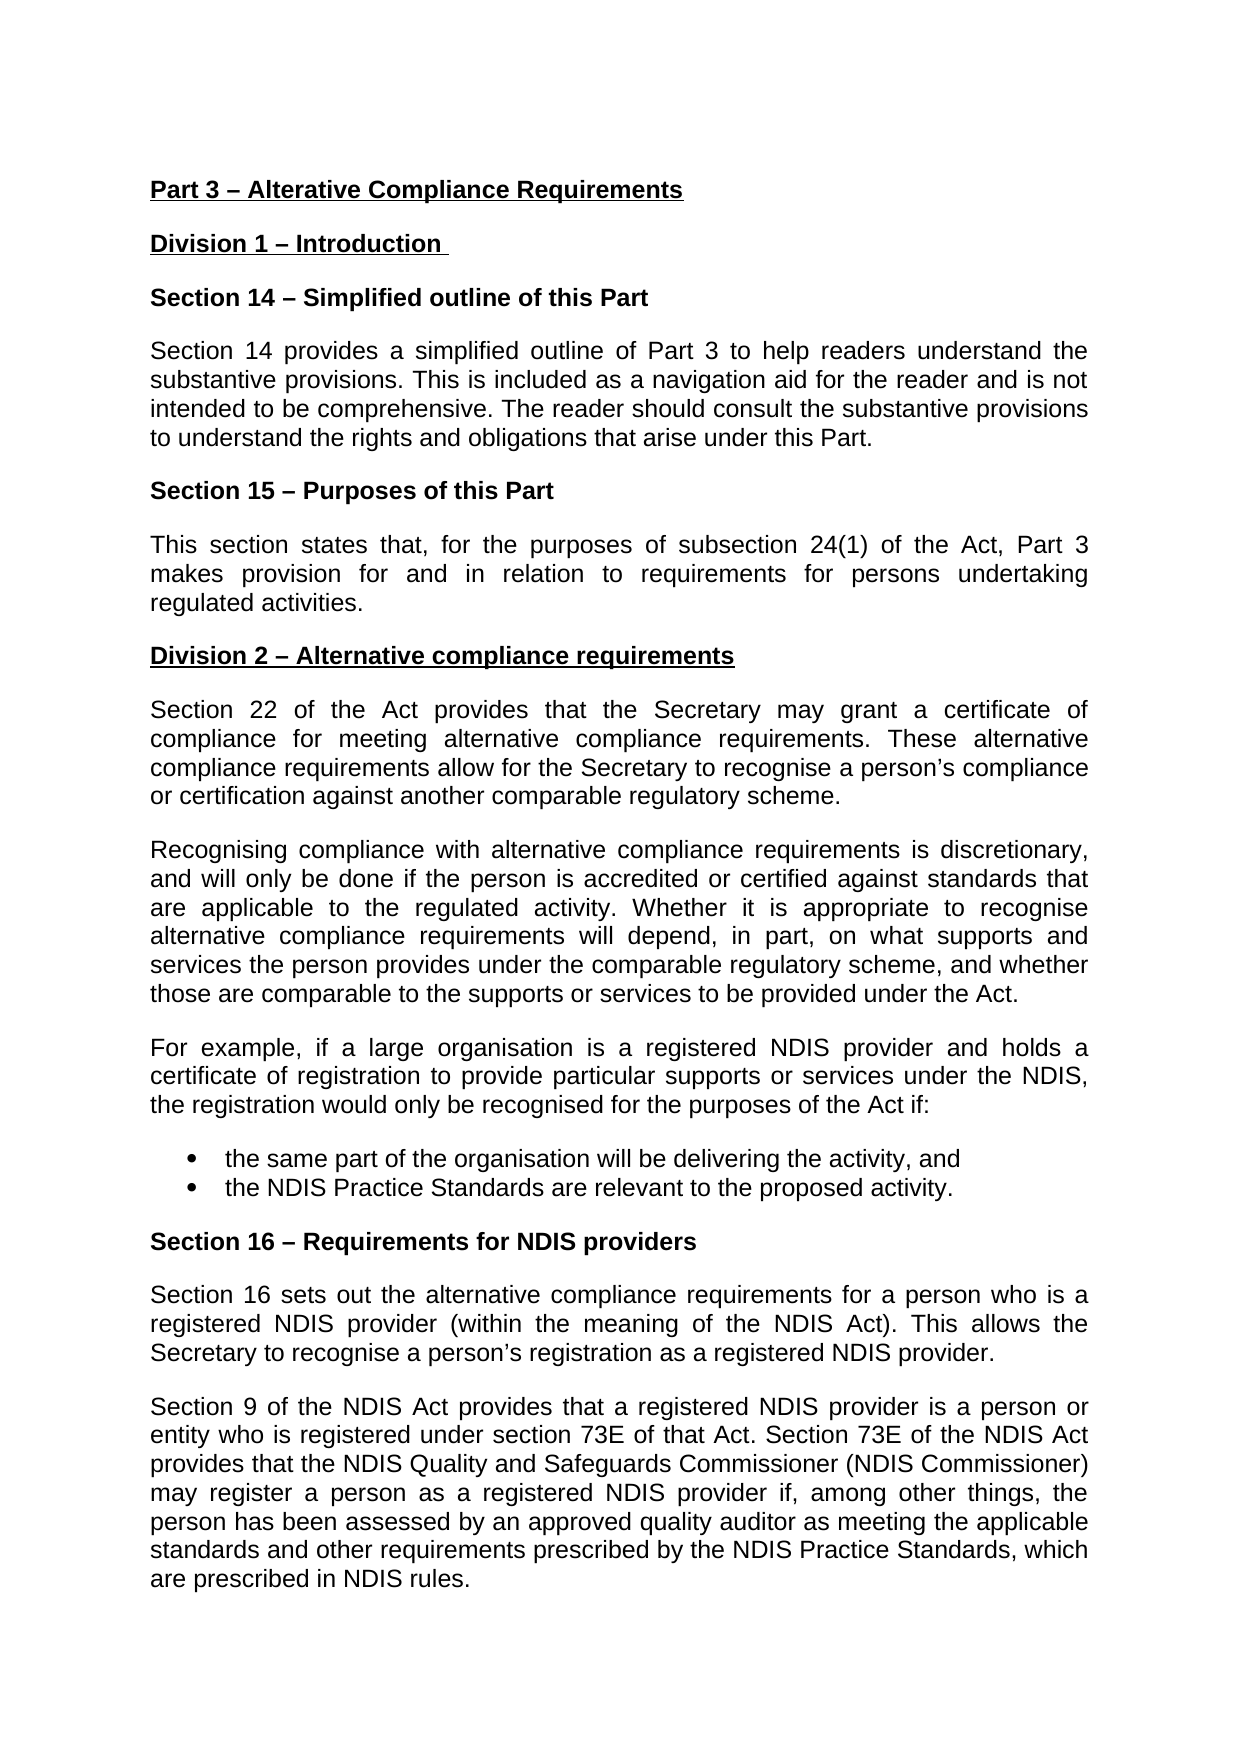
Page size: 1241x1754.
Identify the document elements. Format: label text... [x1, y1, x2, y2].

text Division 2 – Alternative compliance requirements [150, 641, 1090, 670]
text Section 15 – Purposes of this Part [150, 476, 1090, 505]
text Section 14 provides a simplified outline of Part 3 to help readers understand the substantive provisions. This is included as a navigation aid for the reader and is not intended to be comprehensive. The reader should consult the substantive provisions to understand the rights and obligations that arise under this Part. [150, 336, 1090, 451]
text Division 1 – Introduction [150, 229, 1090, 257]
text Section 16 sets out the alternative compliance requirements for a person who is a registered NDIS provider (within the meaning of the NDIS Act). This allows the Secretary to recognise a person’s registration as a registered NDIS provider. [150, 1280, 1090, 1366]
list the same part of the organisation will be delivering the activity, and [187, 1144, 1090, 1173]
text Part 3 – Alterative Compliance Requirements [150, 175, 1090, 204]
text Section 9 of the NDIS Act provides that a registered NDIS provider is a person or entity who is registered under section 73E of that Act. Section 73E of the NDIS Act provides that the NDIS Quality and Safeguards Commissioner (NDIS Commissioner) may register a person as a registered NDIS provider if, among other things, the person has been assessed by an approved quality auditor as meeting the applicable standards and other requirements prescribed by the NDIS Practice Standards, which are prescribed in NDIS rules. [150, 1391, 1090, 1593]
text Recognising compliance with alternative compliance requirements is discretionary, and will only be done if the person is accredited or certified against standards that are applicable to the regulated activity. Whether it is appropriate to recognise alternative compliance requirements will depend, in part, on what supports and services the person provides under the comparable regulatory scheme, and whether those are comparable to the supports or services to be provided under the Act. [150, 835, 1090, 1007]
text Section 16 – Requirements for NDIS providers [150, 1226, 1090, 1255]
text Section 14 – Simplified outline of this Part [150, 282, 1090, 311]
text For example, if a large organisation is a registered NDIS provider and holds a certificate of registration to provide particular supports or services under the NDIS, the registration would only be recognised for the purposes of the Act if: [150, 1032, 1090, 1119]
text This section states that, for the purposes of subsection 24(1) of the Act, Part 3 makes provision for and in relation to requirements for persons undertaking regulated activities. [150, 530, 1090, 616]
text Section 22 of the Act provides that the Secretary may grant a certificate of compliance for meeting alternative compliance requirements. These alternative compliance requirements allow for the Secretary to recognise a person’s compliance or certification against another comparable regulatory scheme. [150, 695, 1090, 810]
list the NDIS Practice Standards are relevant to the proposed activity. [187, 1173, 1090, 1201]
